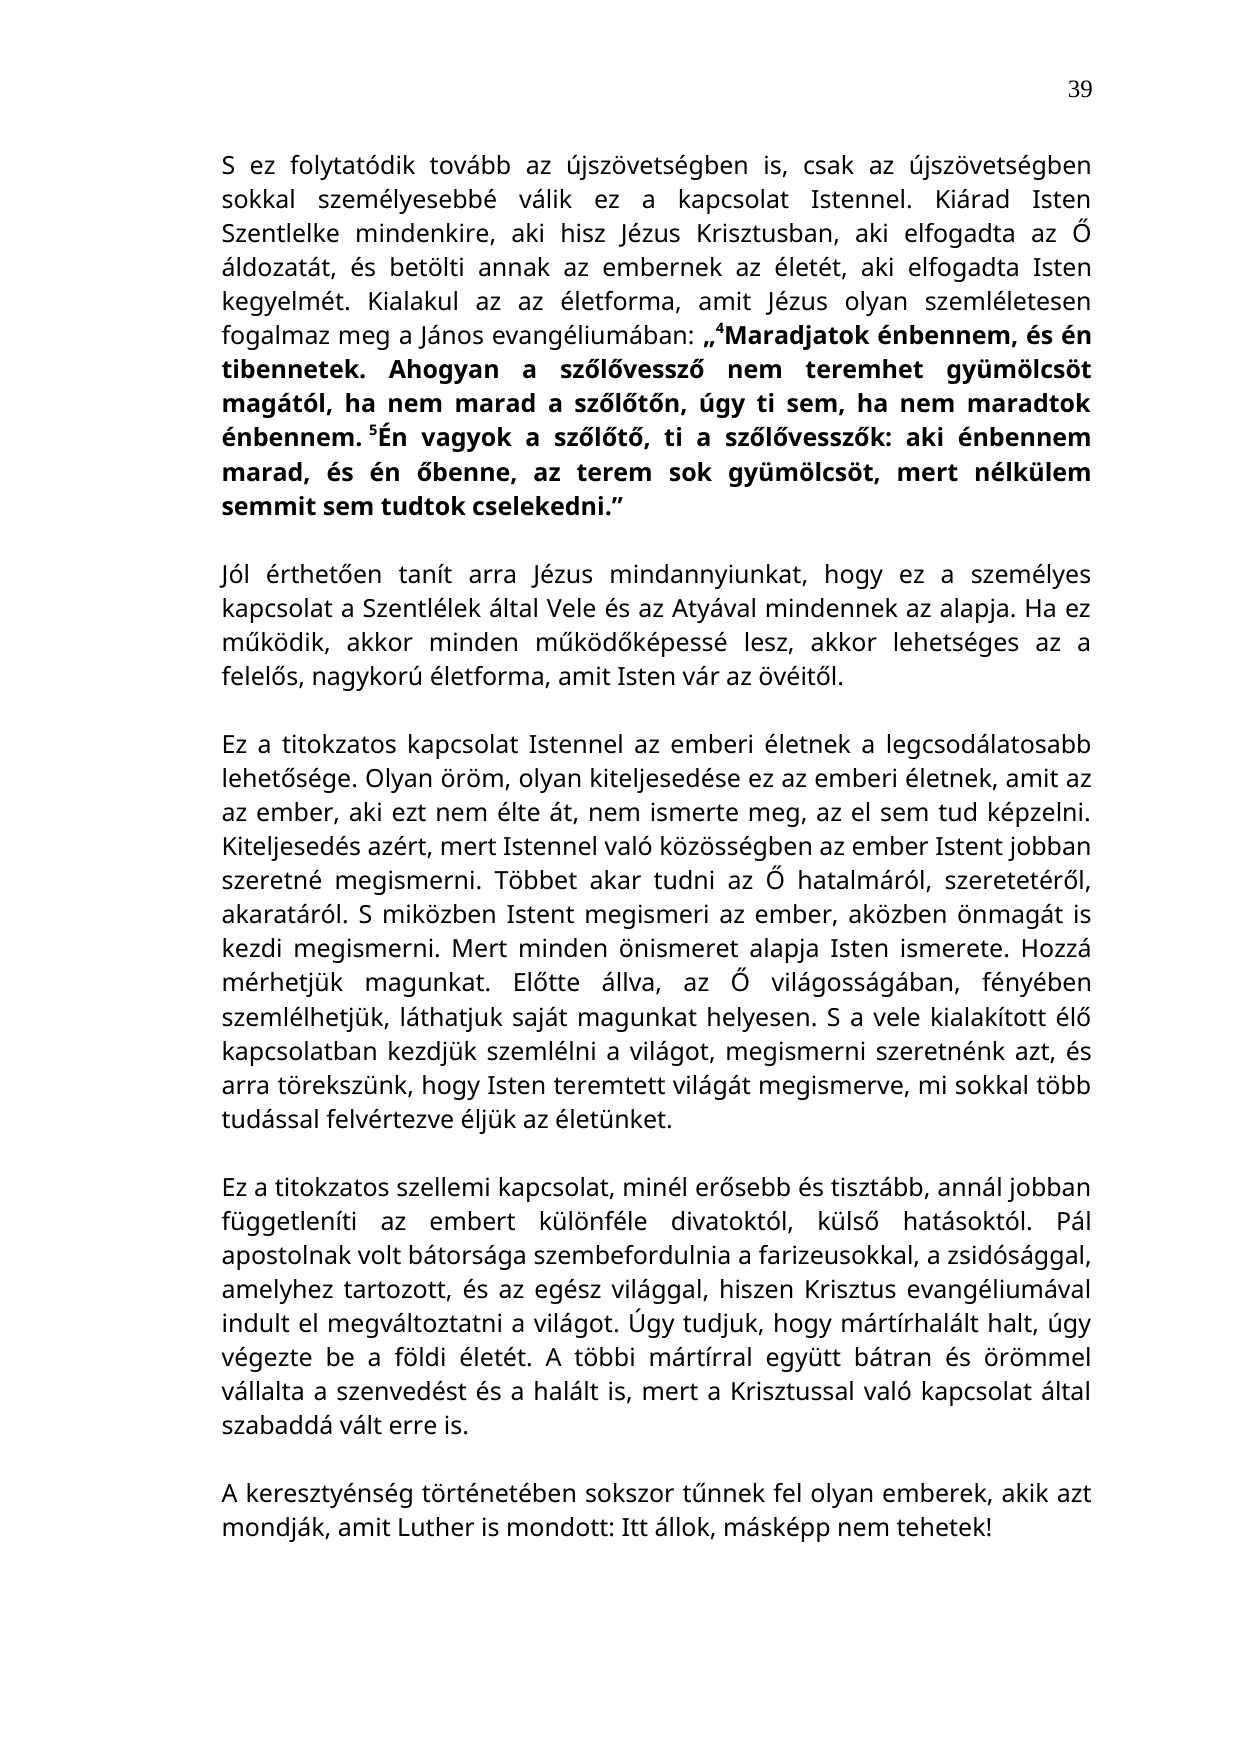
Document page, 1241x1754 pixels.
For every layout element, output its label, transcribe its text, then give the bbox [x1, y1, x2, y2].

text S ez folytatódik tovább az újszövetségben is, csak az újszövetségben sokkal személyesebbé válik ez a kapcsolat Istennel. Kiárad Isten Szentlelke mindenkire, aki hisz Jézus Krisztusban, aki elfogadta az Ő áldozatát, és betölti annak az embernek az életét, aki elfogadta Isten kegyelmét. Kialakul az az életforma, amit Jézus olyan szemléletesen fogalmaz meg a János evangéliumában: „4Maradjatok énbennem, és én tibennetek. Ahogyan a szőlővessző nem teremhet gyümölcsöt magától, ha nem marad a szőlőtőn, úgy ti sem, ha nem maradtok énbennem. 5Én vagyok a szőlőtő, ti a szőlővesszők: aki énbennem marad, és én őbenne, az terem sok gyümölcsöt, mert nélkülem semmit sem tudtok cselekedni.” [221, 148, 1093, 522]
text Ez a titokzatos kapcsolat Istennel az emberi életnek a legcsodálatosabb lehetősége. Olyan öröm, olyan kiteljesedése ez az emberi életnek, amit az az ember, aki ezt nem élte át, nem ismerte meg, az el sem tud képzelni. Kiteljesedés azért, mert Istennel való közösségben az ember Istent jobban szeretné megismerni. Többet akar tudni az Ő hatalmáról, szeretetéről, akaratáról. S miközben Istent megismeri az ember, aközben önmagát is kezdi megismerni. Mert minden önismeret alapja Isten ismerete. Hozzá mérhetjük magunkat. Előtte állva, az Ő világosságában, fényében szemlélhetjük, láthatjuk saját magunkat helyesen. S a vele kialakított élő kapcsolatban kezdjük szemlélni a világot, megismerni szeretnénk azt, és arra törekszünk, hogy Isten teremtett világát megismerve, mi sokkal több tudással felvértezve éljük az életünket. [221, 727, 1093, 1135]
text Ez a titokzatos szellemi kapcsolat, minél erősebb és tisztább, annál jobban függetleníti az embert különféle divatoktól, külső hatásoktól. Pál apostolnak volt bátorsága szembefordulnia a farizeusokkal, a zsidósággal, amelyhez tartozott, és az egész világgal, hiszen Krisztus evangéliumával indult el megváltoztatni a világot. Úgy tudjuk, hogy mártírhalált halt, úgy végezte be a földi életét. A többi mártírral együtt bátran és örömmel vállalta a szenvedést és a halált is, mert a Krisztussal való kapcsolat által szabaddá vált erre is. [221, 1169, 1093, 1442]
text Jól érthetően tanít arra Jézus mindannyiunkat, hogy ez a személyes kapcsolat a Szentlélek által Vele és az Atyával mindennek az alapja. Ha ez működik, akkor minden működőképessé lesz, akkor lehetséges az a felelős, nagykorú életforma, amit Isten vár az övéitől. [221, 556, 1093, 693]
text A keresztyénség történetében sokszor tűnnek fel olyan emberek, akik azt mondják, amit Luther is mondott: Itt állok, másképp nem tehetek! [221, 1476, 1093, 1544]
